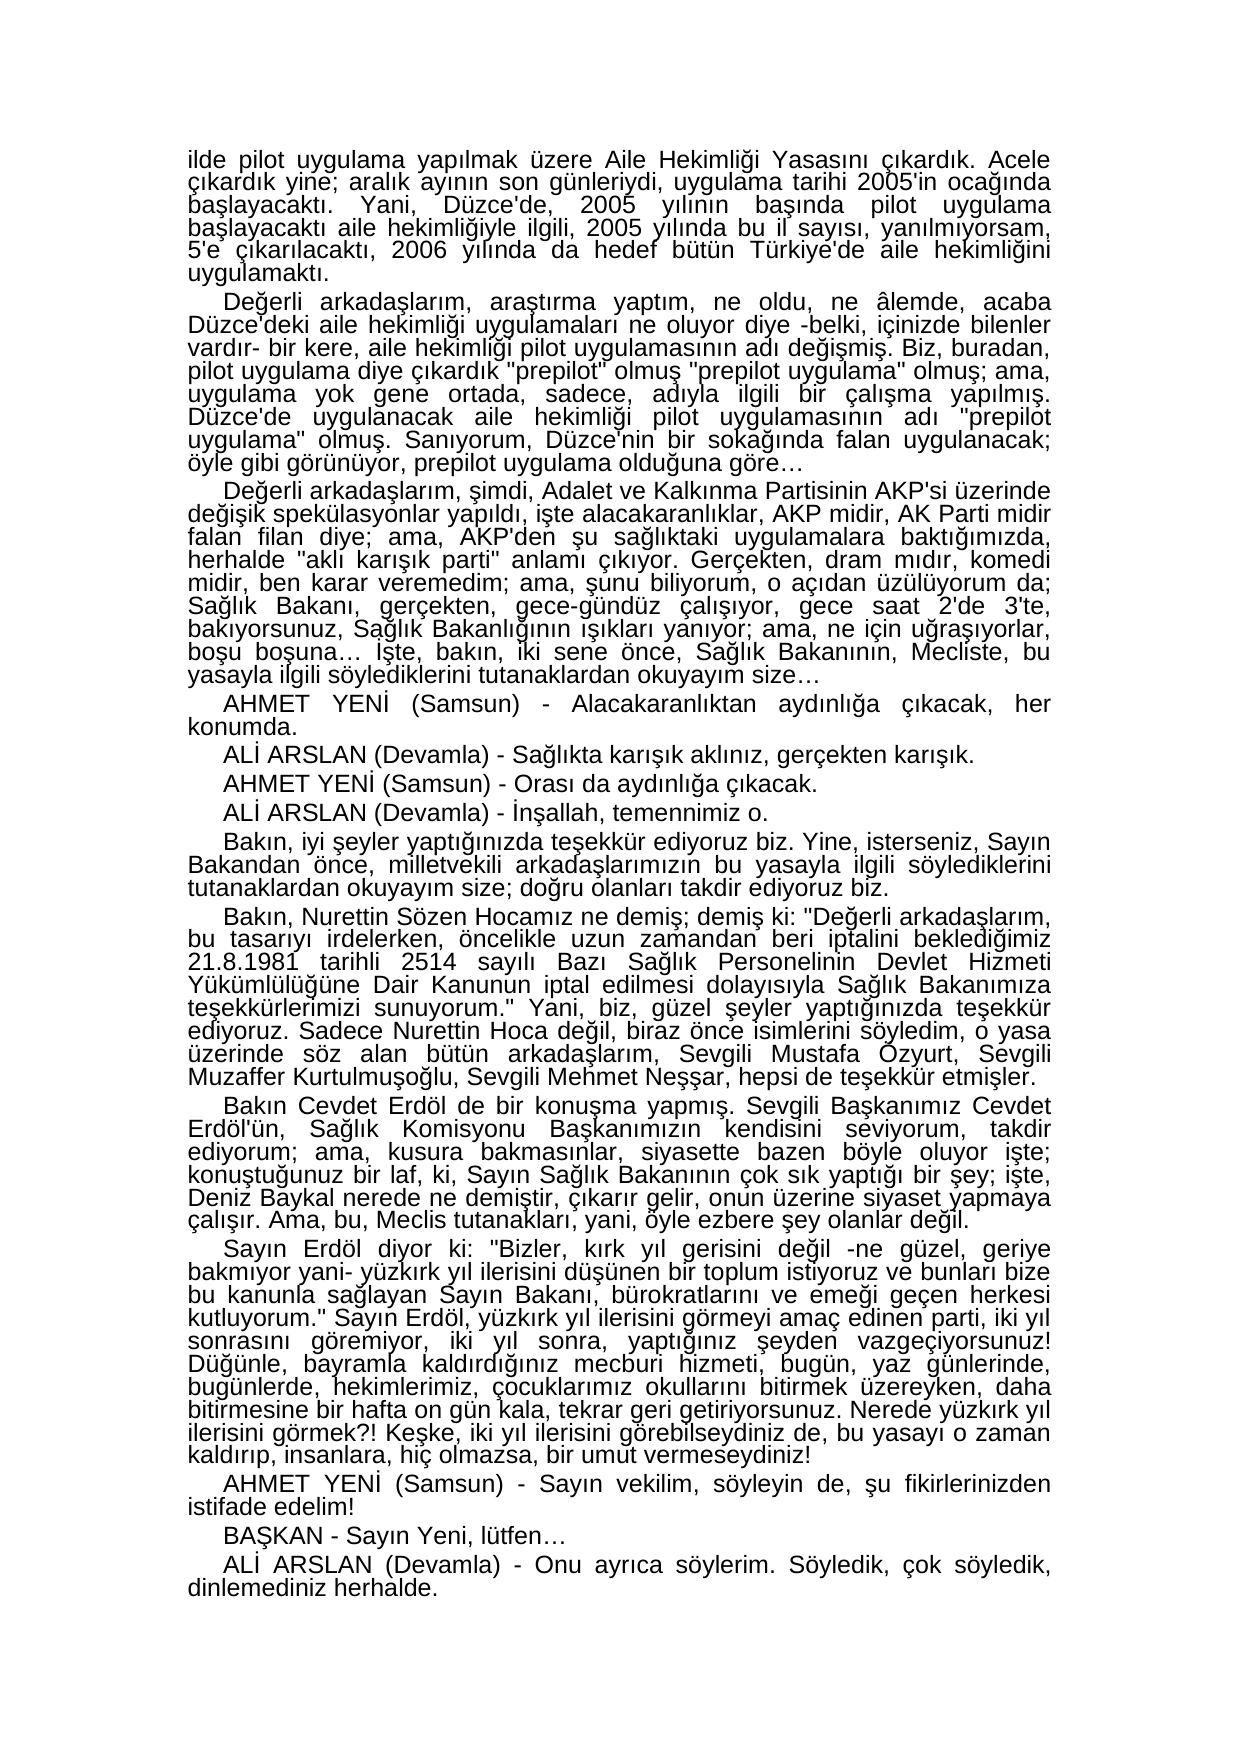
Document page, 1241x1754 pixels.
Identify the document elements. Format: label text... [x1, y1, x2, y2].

text AHMET YENİ (Samsun) - Orası da aydınlığa çıkacak. [187, 774, 388, 797]
text AHMET YENİ (Samsun) - Orası da aydınlığa çıkacak. [485, 774, 1053, 797]
text Bakın, Nurettin Sözen Hocamız ne demiş; demiş ki: "Değerli arkadaşlarım, bu tasarıyı irdelerken, öncelikle uzun zamandan beri iptalini beklediğimiz 21.8.1981 tarihli 2514 sayılı Bazı Sağlık Personelinin Devlet Hizmeti Yükümlülüğüne Dair Kanunun iptal edilmesi dolayısıyla Sağlık Bakanımıza teşekkürlerimizi sunuyorum." Yani, biz, güzel şeyler yaptığınızda teşekkür ediyoruz. Sadece Nurettin Hoca değil, biraz önce isimlerini söyledim, o yasa üzerinde söz alan bütün arkadaşlarım, Sevgili Mustafa Özyurt, Sevgili Muzaffer Kurtulmuşoğlu, Sevgili Mehmet Neşşar, hepsi de teşekkür etmişler. [187, 907, 1053, 1090]
text ALİ ARSLAN (Devamla) - İnşallah, temennimiz o. [484, 803, 1053, 826]
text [187, 150, 1053, 286]
text ALİ ARSLAN (Devamla) - Sağlıkta karışık aklınız, gerçekten karışık. [187, 745, 379, 768]
text Bakın, iyi şeyler yaptığınızda teşekkür ediyoruz biz. Yine, isterseniz, Sayın Bakandan önce, milletvekili arkadaşlarımızın bu yasayla ilgili söylediklerini tutanaklardan okuyayım size; doğru olanları takdir ediyoruz biz. [187, 832, 1053, 901]
text AHMET YENİ (Samsun) - Sayın vekilim, söyleyin de, şu fikirlerinizden istifade edelim! [187, 1474, 1053, 1520]
text Bakın Cevdet Erdöl de bir konuşma yapmış. Sevgili Başkanımız Cevdet Erdöl'ün, Sağlık Komisyonu Başkanımızın kendisini seviyorum, takdir ediyorum; ama, kusura bakmasınlar, siyasette bazen böyle oluyor işte; konuştuğunuz bir laf, ki, Sayın Sağlık Bakanının çok sık yaptığı bir şey; işte, Deniz Baykal nerede ne demiştir, çıkarır gelir, onun üzerine siyaset yapmaya çalışır. Ama, bu, Meclis tutanakları, yani, öyle ezbere şey olanlar değil. [187, 1096, 1053, 1233]
text ALİ ARSLAN (Devamla) - Onu ayrıca söylerim. Söyledik, çok söyledik, dinlemediniz herhalde. [187, 1555, 1053, 1601]
text ALİ ARSLAN (Devamla) - Sağlıkta karışık aklınız, gerçekten karışık. [484, 745, 1053, 768]
text BAŞKAN - Sayın Yeni, lütfen… [187, 1526, 1053, 1549]
text ALİ ARSLAN (Devamla) - İnşallah, temennimiz o. [187, 803, 379, 826]
text AHMET YENİ (Samsun) - Alacakaranlıktan aydınlığa çıkacak, her konumda. [187, 694, 1053, 739]
text Değerli arkadaşlarım, araştırma yaptım, ne oldu, ne âlemde, acaba Düzce'deki aile hekimliği uygulamaları ne oluyor diye -belki, içinizde bilenler vardır- bir kere, aile hekimliği pilot uygulamasının adı değişmiş. Biz, buradan, pilot uygulama diye çıkardık "prepilot" olmuş "prepilot uygulama" olmuş; ama, uygulama yok gene ortada, sadece, adıyla ilgili bir çalışma yapılmış. Düzce'de uygulanacak aile hekimliği pilot uygulamasının adı "prepilot uygulama" olmuş. Sanıyorum, Düzce'nin bir sokağında falan uygulanacak; öyle gibi görünüyor, prepilot uygulama olduğuna göre… [187, 292, 1053, 476]
text Sayın Erdöl diyor ki: "Bizler, kırk yıl gerisini değil -ne güzel, geriye bakmıyor yani- yüzkırk yıl ilerisini düşünen bir toplum istiyoruz ve bunları bize bu kanunla sağlayan Sayın Bakanı, bürokratlarını ve emeği geçen herkesi kutluyorum." Sayın Erdöl, yüzkırk yıl ilerisini görmeyi amaç edinen parti, iki yıl sonrasını göremiyor, iki yıl sonra, yaptığınız şeyden vazgeçiyorsunuz! Düğünle, bayramla kaldırdığınız mecburi hizmeti, bugün, yaz günlerinde, bugünlerde, hekimlerimiz, çocuklarımız okullarını bitirmek üzereyken, daha bitirmesine bir hafta on gün kala, tekrar geri getiriyorsunuz. Nerede yüzkırk yıl ilerisini görmek?! Keşke, iki yıl ilerisini görebilseydiniz de, bu yasayı o zaman kaldırıp, insanlara, hiç olmazsa, bir umut vermeseydiniz! [187, 1239, 1053, 1468]
text Değerli arkadaşlarım, şimdi, Adalet ve Kalkınma Partisinin AKP'si üzerinde değişik spekülasyonlar yapıldı, işte alacakaranlıklar, AKP midir, AK Parti midir falan filan diye; ama, AKP'den şu sağlıktaki uygulamalara baktığımızda, herhalde "aklı karışık parti" anlamı çıkıyor. Gerçekten, dram mıdır, komedi midir, ben karar veremedim; ama, şunu biliyorum, o açıdan üzülüyorum da; Sağlık Bakanı, gerçekten, gece-gündüz çalışıyor, gece saat 2'de 3'te, bakıyorsunuz, Sağlık Bakanlığının ışıkları yanıyor; ama, ne için uğraşıyorlar, boşu boşuna… İşte, bakın, iki sene önce, Sağlık Bakanının, Mecliste, bu yasayla ilgili söylediklerini tutanaklardan okuyayım size… [187, 481, 1053, 688]
